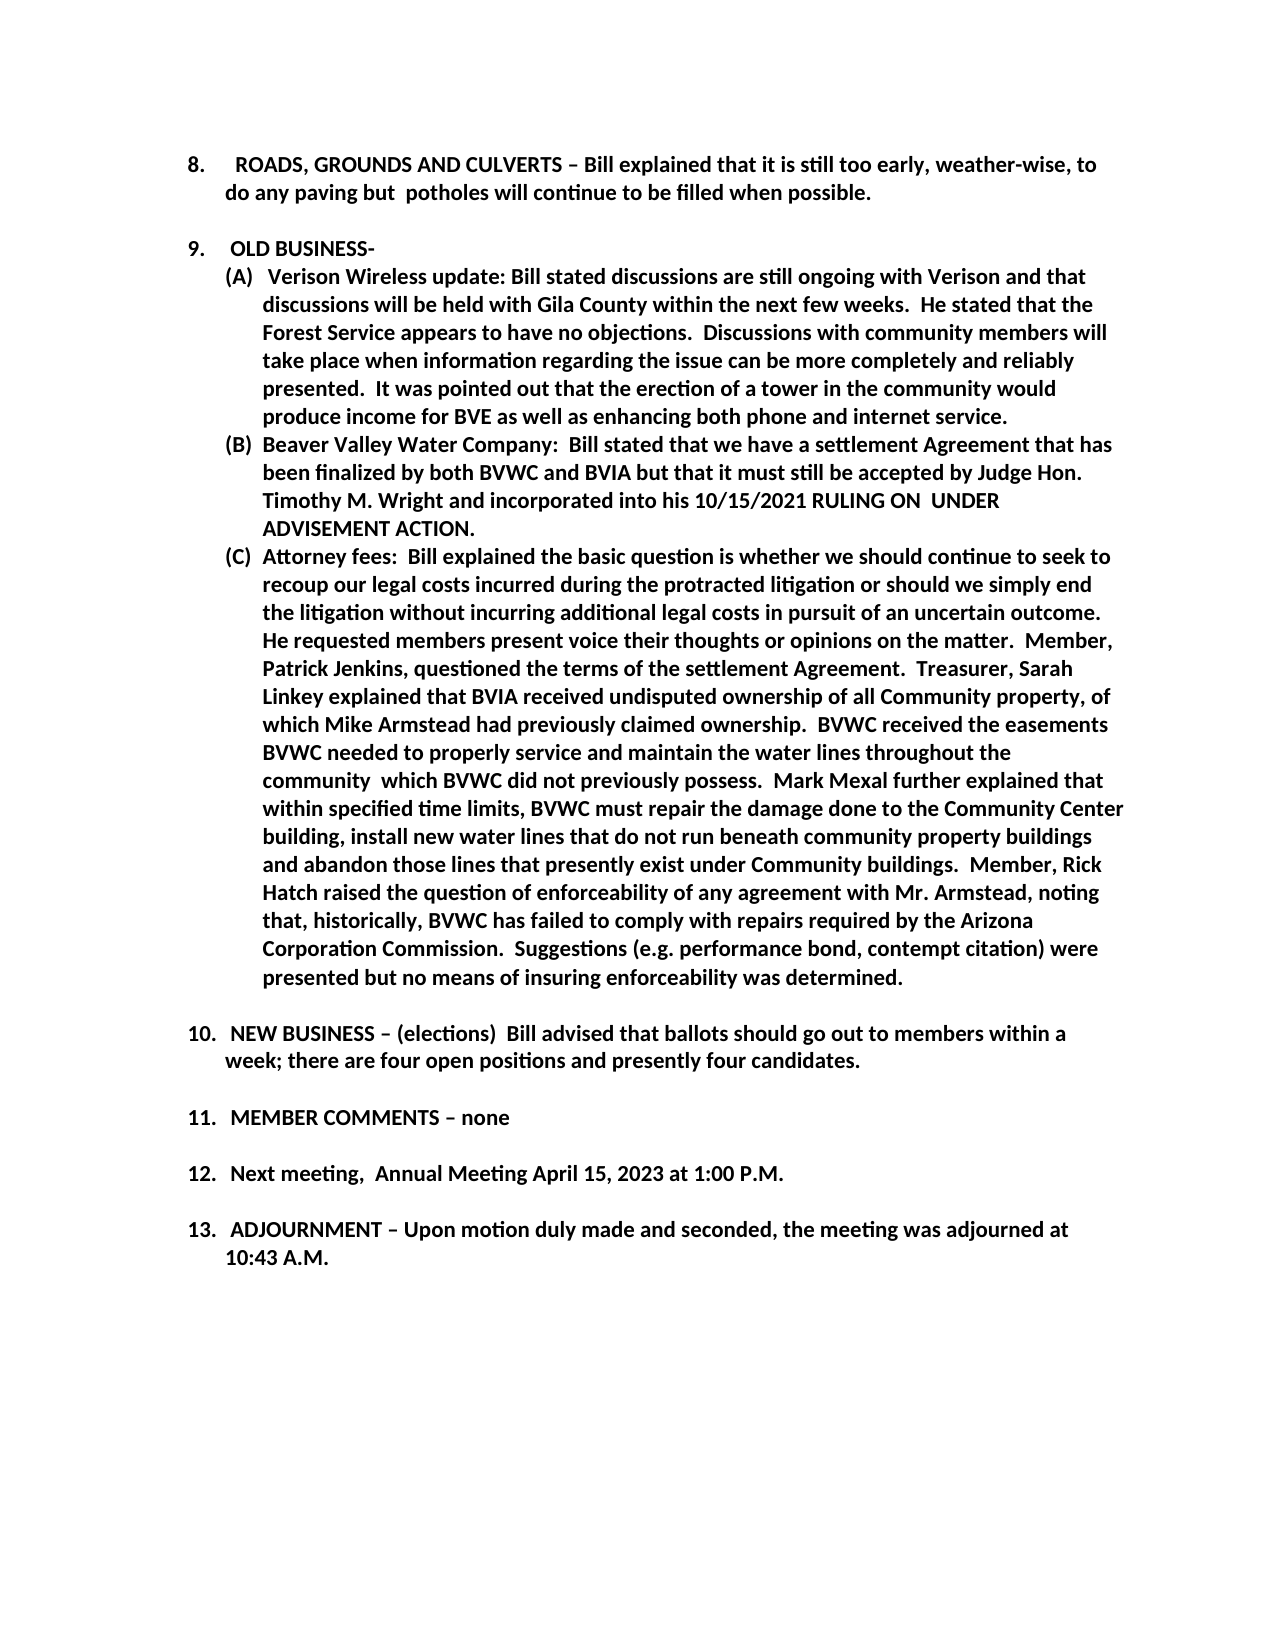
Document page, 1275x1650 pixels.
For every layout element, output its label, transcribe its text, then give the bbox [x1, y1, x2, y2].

list Beaver Valley Water Company: Bill stated that we have a settlement Agreement that has been finalized by both BVWC and BVIA but that it must still be accepted by Judge Hon. Timothy M. Wright and incorporated into his 10/15/2021 RULING ON UNDER ADVISEMENT ACTION. [225, 430, 1125, 542]
list NEW BUSINESS – (elections) Bill advised that ballots should go out to members within a week; there are four open positions and presently four candidates. [187, 1019, 1125, 1075]
list ROADS, GROUNDS AND CULVERTS – Bill explained that it is still too early, weather-wise, to do any paving but potholes will continue to be filled when possible. [187, 150, 1125, 206]
list Next meeting, Annual Meeting April 15, 2023 at 1:00 P.M. [187, 1159, 1125, 1187]
list ADJOURNMENT – Upon motion duly made and seconded, the meeting was adjourned at 10:43 A.M. [187, 1215, 1125, 1271]
list Verison Wireless update: Bill stated discussions are still ongoing with Verison and that discussions will be held with Gila County within the next few weeks. He stated that the Forest Service appears to have no objections. Discussions with community members will take place when information regarding the issue can be more completely and reliably presented. It was pointed out that the erection of a tower in the community would produce income for BVE as well as enhancing both phone and internet service. [225, 262, 1125, 430]
list Attorney fees: Bill explained the basic question is whether we should continue to seek to recoup our legal costs incurred during the protracted litigation or should we simply end the litigation without incurring additional legal costs in pursuit of an uncertain outcome. He requested members present voice their thoughts or opinions on the matter. Member, Patrick Jenkins, questioned the terms of the settlement Agreement. Treasurer, Sarah Linkey explained that BVIA received undisputed ownership of all Community property, of which Mike Armstead had previously claimed ownership. BVWC received the easements BVWC needed to properly service and maintain the water lines throughout the community which BVWC did not previously possess. Mark Mexal further explained that within specified time limits, BVWC must repair the damage done to the Community Center building, install new water lines that do not run beneath community property buildings and abandon those lines that presently exist under Community buildings. Member, Rick Hatch raised the question of enforceability of any agreement with Mr. Armstead, noting that, historically, BVWC has failed to comply with repairs required by the Arizona Corporation Commission. Suggestions (e.g. performance bond, contempt citation) were presented but no means of insuring enforceability was determined. [225, 542, 1125, 991]
list MEMBER COMMENTS – none [187, 1103, 1125, 1131]
list OLD BUSINESS- [187, 234, 1125, 262]
